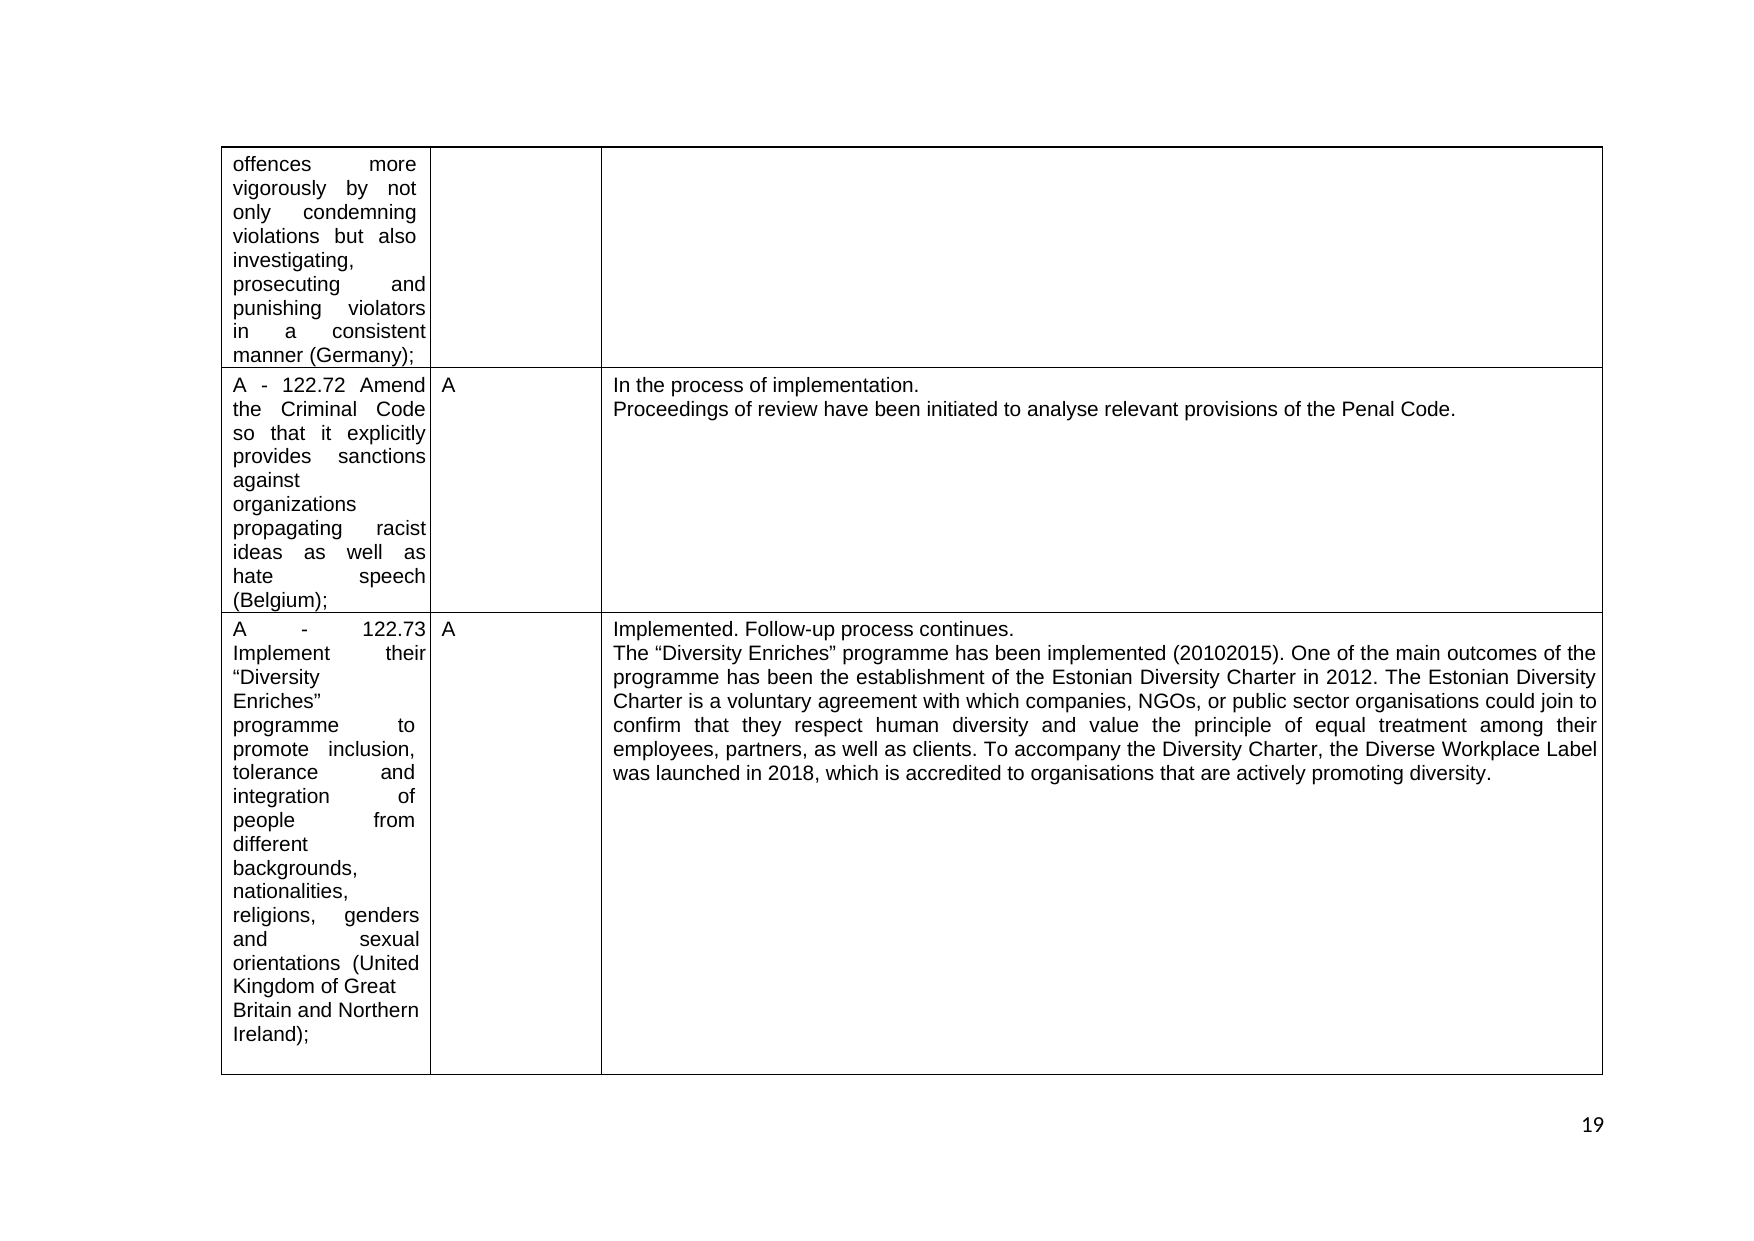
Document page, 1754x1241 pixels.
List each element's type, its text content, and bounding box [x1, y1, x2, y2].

table_cell A - 122.72 Amend the Criminal Code so that it explicitly provides sanctions against organizations propagating racist ideas as well as hate speech (Belgium); [222, 368, 430, 612]
table_cell A [431, 613, 601, 1074]
table_cell A [431, 368, 601, 612]
table_cell A [431, 148, 601, 367]
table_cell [602, 148, 1602, 367]
table_cell In the process of implementation. Proceedings of review have been initiated to analyse relevant provisions of the Penal Code. [602, 368, 1602, 612]
table_cell A - 122.73 Implement their “Diversity Enriches” programme to promote inclusion, tolerance and integration of people from different backgrounds, nationalities, religions, genders and sexual orientations (United Kingdom of Great Britain and Northern Ireland); [222, 613, 430, 1074]
table_cell Implemented. Follow-up process continues. The “Diversity Enriches” programme has been implemented (20102015). One of the main outcomes of the programme has been the establishment of the Estonian Diversity Charter in 2012. The Estonian Diversity Charter is a voluntary agreement with which companies, NGOs, or public sector organisations could join to confirm that they respect human diversity and value the principle of equal treatment among their employees, partners, as well as clients. To accompany the Diversity Charter, the Diverse Workplace Label was launched in 2018, which is accredited to organisations that are actively promoting diversity. [602, 613, 1602, 1074]
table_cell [222, 148, 430, 367]
